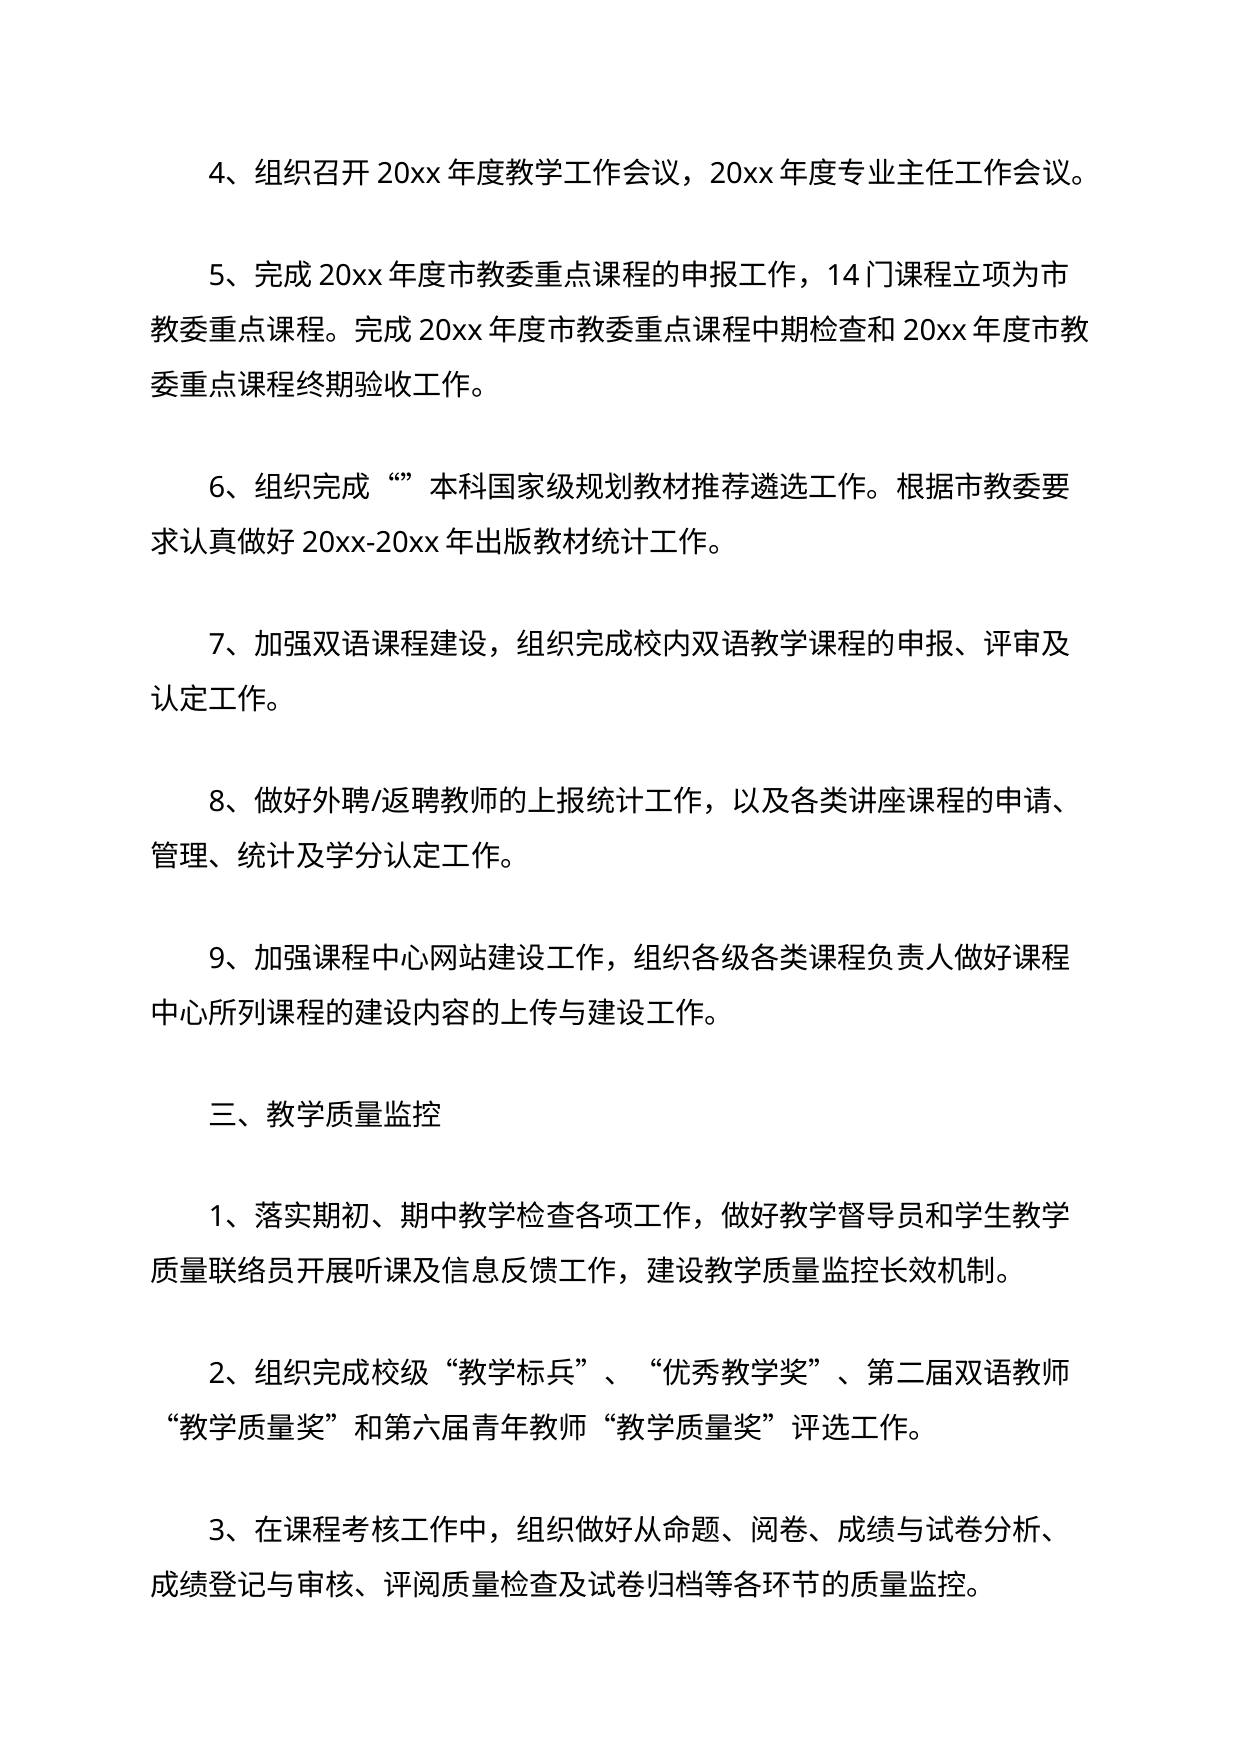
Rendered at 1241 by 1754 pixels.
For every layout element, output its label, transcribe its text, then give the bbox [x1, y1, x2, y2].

text 1、落实期初、期中教学检查各项工作，做好教学督导员和学生教学质量联络员开展听课及信息反馈工作，建设教学质量监控长效机制。 [150, 1193, 1090, 1290]
text 2、组织完成校级“教学标兵”、“优秀教学奖”、第二届双语教师“教学质量奖”和第六届青年教师“教学质量奖”评选工作。 [150, 1349, 1090, 1447]
text 4、组织召开20xx年度教学工作会议，20xx年度专业主任工作会议。 [150, 150, 1090, 192]
text 3、在课程考核工作中，组织做好从命题、阅卷、成绩与试卷分析、成绩登记与审核、评阅质量检查及试卷归档等各环节的质量监控。 [150, 1506, 1090, 1604]
text 5、完成20xx年度市教委重点课程的申报工作，14门课程立项为市教委重点课程。完成20xx年度市教委重点课程中期检查和20xx年度市教委重点课程终期验收工作。 [150, 252, 1090, 404]
text 7、加强双语课程建设，组织完成校内双语教学课程的申报、评审及认定工作。 [150, 621, 1090, 718]
text 6、组织完成“”本科国家级规划教材推荐遴选工作。根据市教委要求认真做好20xx-20xx年出版教材统计工作。 [150, 464, 1090, 561]
text 8、做好外聘/返聘教师的上报统计工作，以及各类讲座课程的申请、管理、统计及学分认定工作。 [150, 777, 1090, 875]
text 三、教学质量监控 [150, 1091, 1090, 1133]
text 9、加强课程中心网站建设工作，组织各级各类课程负责人做好课程中心所列课程的建设内容的上传与建设工作。 [150, 934, 1090, 1032]
